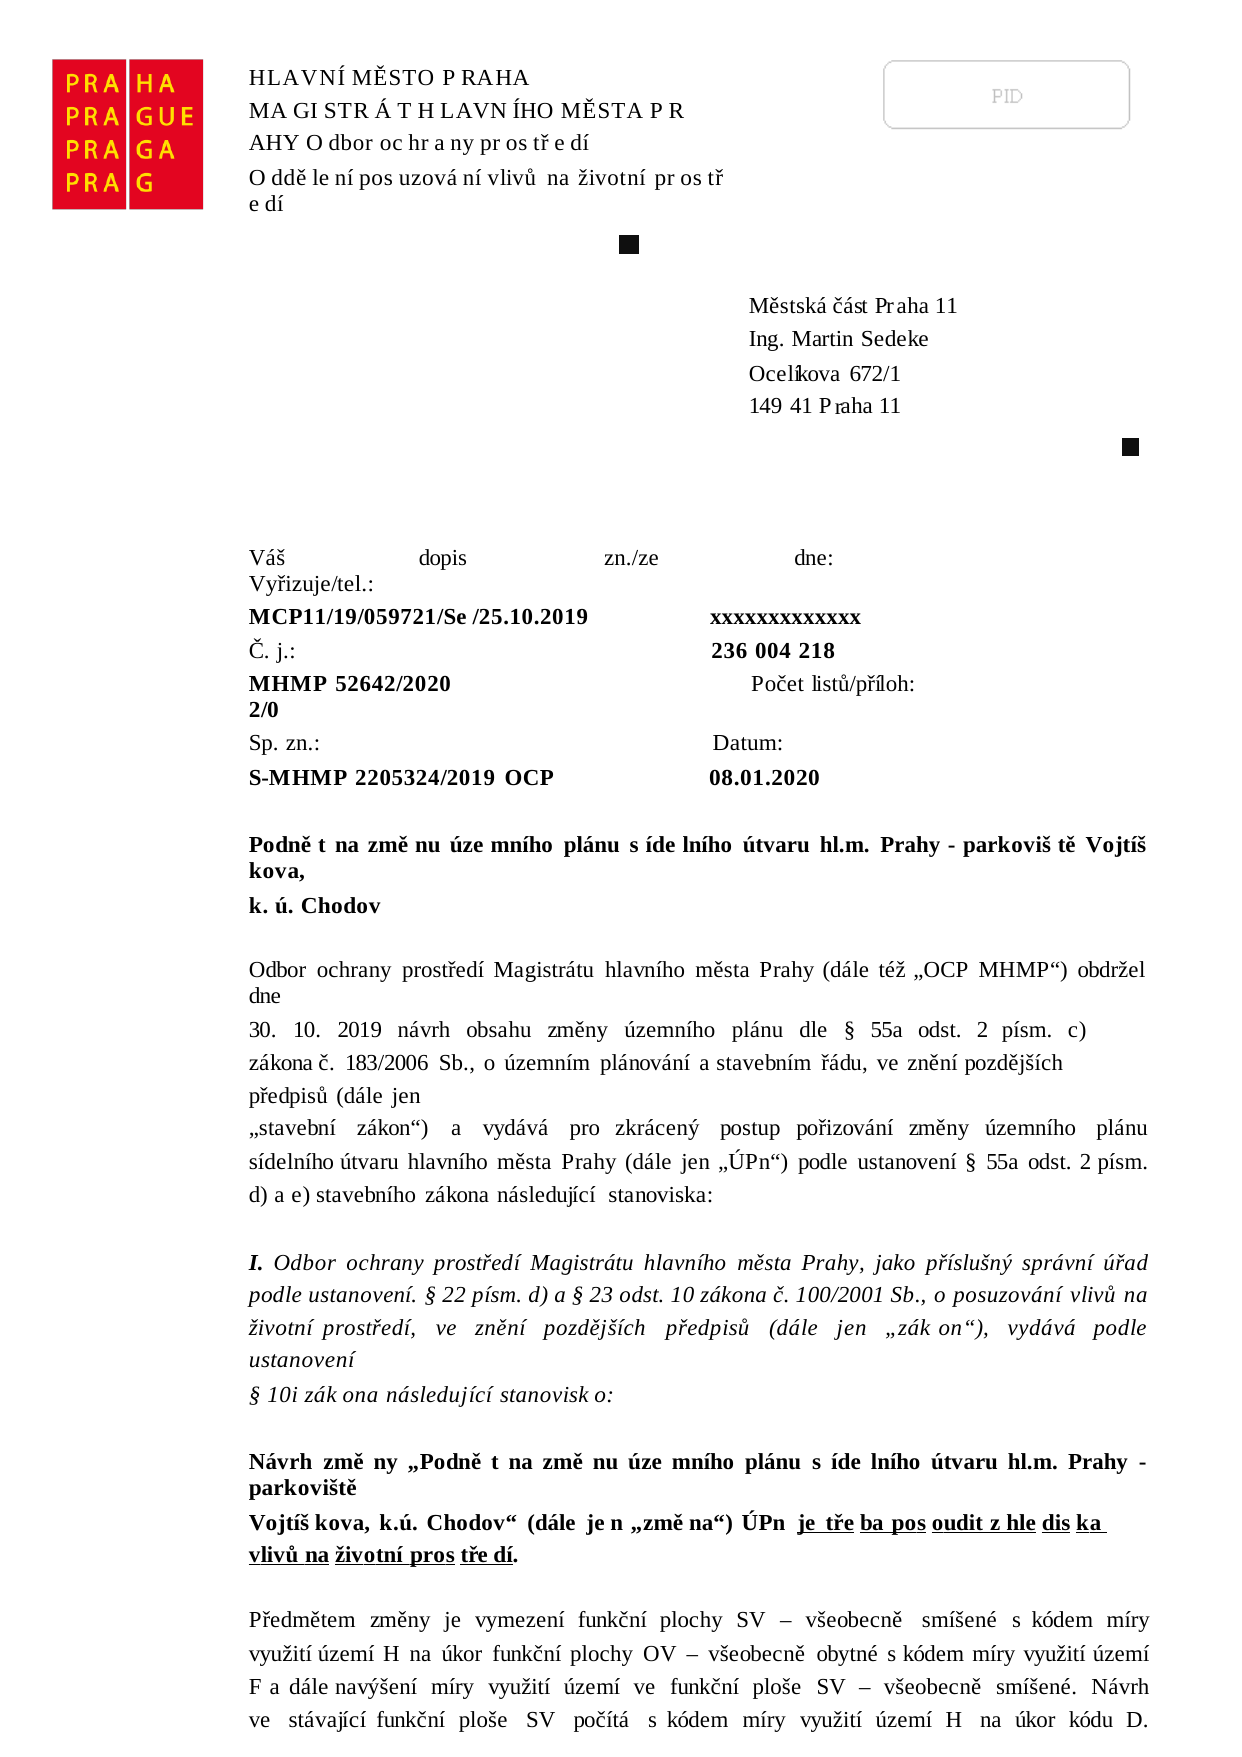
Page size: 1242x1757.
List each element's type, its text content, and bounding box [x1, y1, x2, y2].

text MHMP 52642/2020 Počet listů/příloh: 2/0 [248, 670, 915, 723]
picture [51, 58, 204, 210]
text S-MHMP 2205324/2019 OCP 08.01.2020 [248, 764, 828, 790]
text HLAVNÍ MĚSTO P RAHA [248, 64, 733, 90]
text k. ú. Chodov [248, 892, 386, 918]
text t t r [789, 292, 1229, 319]
text Podně t na změ nu úze mního plánu s íde lního útvaru hl.m. Prahy - parkoviš tě Vojtíš kova, [248, 831, 1147, 884]
text MCP11/19/059721/Se /25.10.2019 xxxxxxxxxxxxx [248, 603, 958, 629]
text Váš dopis zn./ze dne: Vyřizuje/tel.: [248, 544, 833, 597]
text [248, 1607, 1150, 1732]
text I. Odbor ochrany prostředí Magistrátu hlavního města Prahy, jako příslušný správní úřad podle ustanovení. § 22 písm. d) a § 23 odst. 10 zákona č. 100/2001 Sb., o posuzování vlivů na životní prostředí, ve znění pozdějších předpisů (dále jen „zák on“), vydává podle ustanovení [248, 1249, 1148, 1373]
text r [39, 392, 842, 418]
text Sp. zn.: Datum: [248, 729, 785, 756]
text MA GI STR Á T H LAVN ÍHO MĚSTA P R AHY O dbor oc hr a ny pr os tř e dí [248, 97, 717, 156]
text Návrh změ ny „Podně t na změ nu úze mního plánu s íde lního útvaru hl.m. Prahy - parkoviště [248, 1448, 1147, 1501]
text O ddě le ní pos uzová ní vlivů na životní pr os tř e dí [248, 164, 738, 217]
text Vojtíš kova, k.ú. Chodov“ (dále je n „změ na“) ÚPn je tře ba pos oudit z hle dis ka vlivů na životní pros tře dí. [248, 1503, 1148, 1567]
text § 10i zák ona následující stanovisk o: [248, 1381, 617, 1407]
text Odbor ochrany prostředí Magistrátu hlavního města Prahy (dále též „OCP MHMP“) obdržel dne [248, 956, 1146, 1008]
text „stavební zákon“) a vydává pro zkrácený postup pořizování změny územního plánu sídelního útvaru hlavního města Prahy (dále jen „ÚPn“) podle ustanovení § 55a odst. 2 písm. d) a e) stavebního zákona následující stanoviska: [248, 1114, 1148, 1208]
text 30. 10. 2019 návrh obsahu změny územního plánu dle § 55a odst. 2 písm. c) zákona č. 183/2006 Sb., o územním plánování a stavebním řádu, ve znění pozdějších předpisů (dále jen [248, 1016, 1149, 1108]
picture [882, 59, 1133, 132]
text I rti lí [748, 319, 849, 388]
text Č. j.: 236 004 218 [248, 637, 841, 664]
